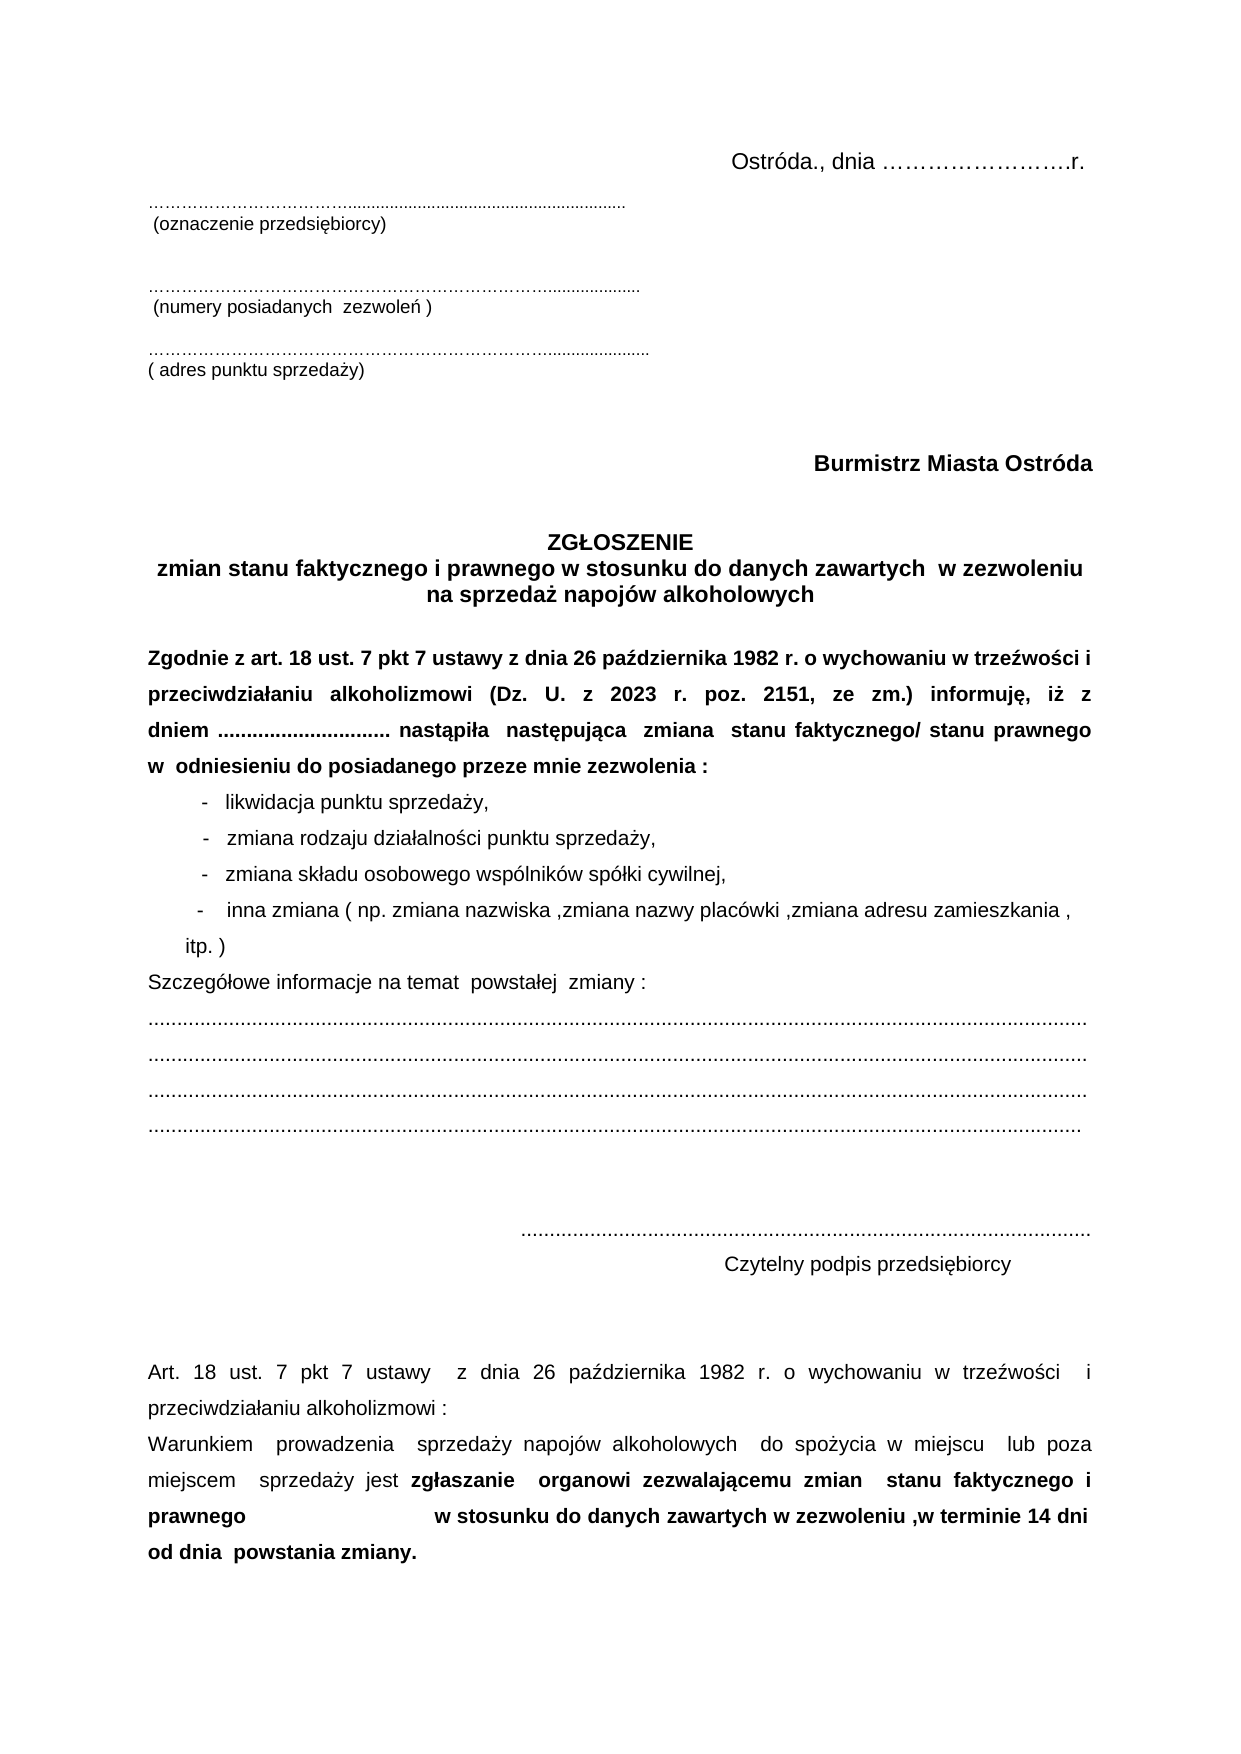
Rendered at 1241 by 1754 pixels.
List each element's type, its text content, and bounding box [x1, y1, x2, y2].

text zmian stanu faktycznego i prawnego w stosunku do danych zawartych w zezwoleniu na sprzedaż napojów alkoholowych [148, 555, 1093, 608]
text - likwidacja punktu sprzedaży, [201, 790, 1093, 814]
text ZGŁOSZENIE [148, 529, 1093, 555]
subtitle ................................................................................................... [369, 1216, 1093, 1240]
text ………………………………………………………………...................... [148, 339, 1093, 358]
text Zgodnie z art. 18 ust. 7 pkt 7 ustawy z dnia 26 października 1982 r. o wychowaniu w trzeźwości i przeciwdziałaniu alkoholizmowi (Dz. U. z 2023 r. poz. 2151, ze zm.) informuję, iż z dniem .............................. nastąpiła następująca zmiana stanu faktycznego/ stanu prawnego w odniesieniu do posiadanego przeze mnie zezwolenia : [148, 646, 1093, 778]
text Ostróda., dnia …………………….r. [148, 148, 1093, 174]
text ........................................................................................................................................................................................................................................................................................................................................................................................................................................................................................................................................................................................................................................................................... [148, 1006, 1093, 1137]
text - zmiana składu osobowego wspólników spółki cywilnej, [201, 862, 1093, 886]
text ………………………………............................................................ [148, 193, 1093, 212]
text Szczegółowe informacje na temat powstałej zmiany : [148, 969, 1093, 993]
text Art. 18 ust. 7 pkt 7 ustawy z dnia 26 października 1982 r. o wychowaniu w trzeźwości i przeciwdziałaniu alkoholizmowi : [148, 1360, 1093, 1420]
text - inna zmiana ( np. zmiana nazwiska ,zmiana nazwy placówki ,zmiana adresu zamieszkania , itp. ) [185, 898, 1093, 958]
text ……………………………………………………………….................... [148, 277, 1093, 296]
text Warunkiem prowadzenia sprzedaży napojów alkoholowych do spożycia w miejscu lub poza miejscem sprzedaży jest zgłaszanie organowi zezwalającemu zmian stanu faktycznego i prawnego w stosunku do danych zawartych w zezwoleniu ,w terminie 14 dni od dnia powstania zmiany. [148, 1432, 1093, 1564]
text Burmistrz Miasta Ostróda [148, 450, 1093, 476]
text Czytelny podpis przedsiębiorcy [148, 1252, 1093, 1276]
text (numery posiadanych zezwoleń ) [148, 296, 1093, 318]
text ( adres punktu sprzedaży) [148, 358, 1093, 380]
text - zmiana rodzaju działalności punktu sprzedaży, [185, 826, 1093, 850]
text (oznaczenie przedsiębiorcy) [148, 212, 1093, 234]
